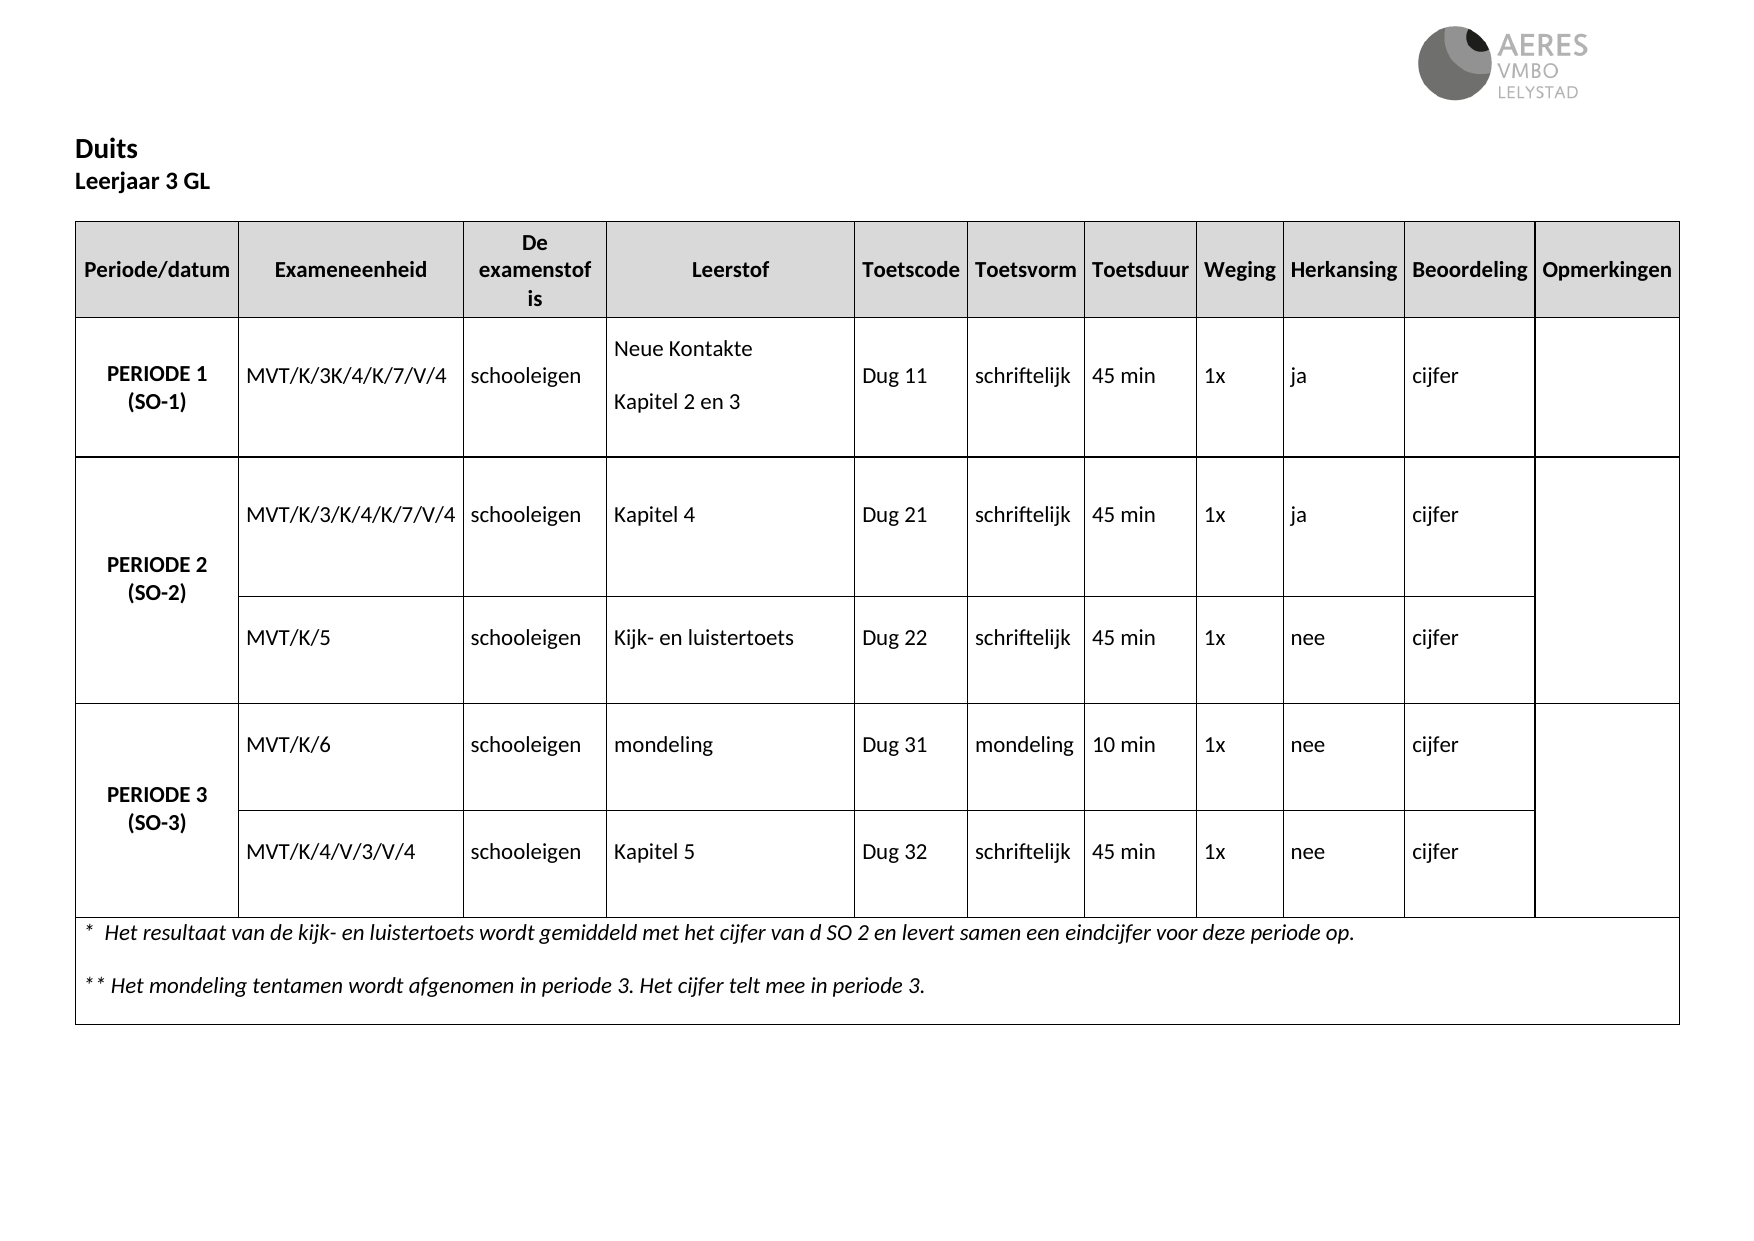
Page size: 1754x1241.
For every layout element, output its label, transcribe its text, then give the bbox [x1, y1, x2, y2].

table_cell cijfer [1405, 811, 1534, 917]
table_cell schooleigen [464, 458, 606, 596]
table_header Opmerkingen [1536, 222, 1679, 317]
table_cell [1536, 458, 1679, 703]
table_cell MVT/K/3/K/4/K/7/V/4 [239, 458, 463, 596]
table_cell 10 min [1085, 704, 1196, 810]
table_cell PERIODE 3 (SO-3) [76, 704, 238, 917]
text Leerjaar 3 GL [75, 165, 1679, 196]
table_cell MVT/K/5 [239, 597, 463, 703]
table_cell [1536, 704, 1679, 917]
table_header Leerstof [607, 222, 854, 317]
table_cell Kijk- en luistertoets [607, 597, 854, 703]
table_header Herkansing [1284, 222, 1404, 317]
table_cell Dug 31 [855, 704, 967, 810]
table_cell 1x [1197, 458, 1283, 596]
table_cell 45 min [1085, 597, 1196, 703]
table_header Exameneenheid [239, 222, 463, 317]
table_cell schriftelijk [968, 318, 1084, 456]
table_cell 1x [1197, 704, 1283, 810]
table_cell ja [1284, 458, 1404, 596]
table_cell 45 min [1085, 811, 1196, 917]
table_cell Dug 21 [855, 458, 967, 596]
table_cell cijfer [1405, 597, 1534, 703]
table_cell nee [1284, 811, 1404, 917]
table_cell PERIODE 2 (SO-2) [76, 458, 238, 703]
table_cell PERIODE 1 (SO-1) [76, 318, 238, 456]
table_cell mondeling [607, 704, 854, 810]
table_cell Neue Kontakte Kapitel 2 en 3 [607, 318, 854, 456]
table_header Periode/datum [76, 222, 238, 317]
table_cell MVT/K/6 [239, 704, 463, 810]
table_cell nee [1284, 704, 1404, 810]
table_cell Dug 22 [855, 597, 967, 703]
table_cell schooleigen [464, 704, 606, 810]
table_cell schriftelijk [968, 597, 1084, 703]
table_cell schooleigen [464, 318, 606, 456]
table_cell schriftelijk [968, 458, 1084, 596]
table_cell schooleigen [464, 811, 606, 917]
table_cell Dug 32 [855, 811, 967, 917]
table_cell cijfer [1405, 458, 1534, 596]
table_cell nee [1284, 597, 1404, 703]
table_cell * Het resultaat van de kijk- en luistertoets wordt gemiddeld met het cijfer van d SO 2 en levert samen een eindcijfer voor deze periode op. ** Het mondeling tentamen wordt afgenomen in periode 3. Het cijfer telt mee in periode 3. [76, 918, 1679, 1024]
table_cell MVT/K/3K/4/K/7/V/4 [239, 318, 463, 456]
table_cell 1x [1197, 318, 1283, 456]
table_cell cijfer [1405, 704, 1534, 810]
table_cell cijfer [1405, 318, 1534, 456]
table_cell 1x [1197, 597, 1283, 703]
table_header Beoordeling [1405, 222, 1534, 317]
table_cell mondeling [968, 704, 1084, 810]
table_header Toetsduur [1085, 222, 1196, 317]
table_header Toetsvorm [968, 222, 1084, 317]
table_cell ja [1284, 318, 1404, 456]
table_header Weging [1197, 222, 1283, 317]
picture [1396, 4, 1748, 122]
text Duits [75, 130, 1679, 165]
table_cell Dug 11 [855, 318, 967, 456]
table_cell Kapitel 4 [607, 458, 854, 596]
table_cell schriftelijk [968, 811, 1084, 917]
table_cell schooleigen [464, 597, 606, 703]
table_cell [1536, 318, 1679, 456]
table_cell 1x [1197, 811, 1283, 917]
table_header Toetscode [855, 222, 967, 317]
table_cell 45 min [1085, 318, 1196, 456]
table_cell MVT/K/4/V/3/V/4 [239, 811, 463, 917]
table_cell Kapitel 5 [607, 811, 854, 917]
table_header De examenstof is [464, 222, 606, 317]
table_cell 45 min [1085, 458, 1196, 596]
